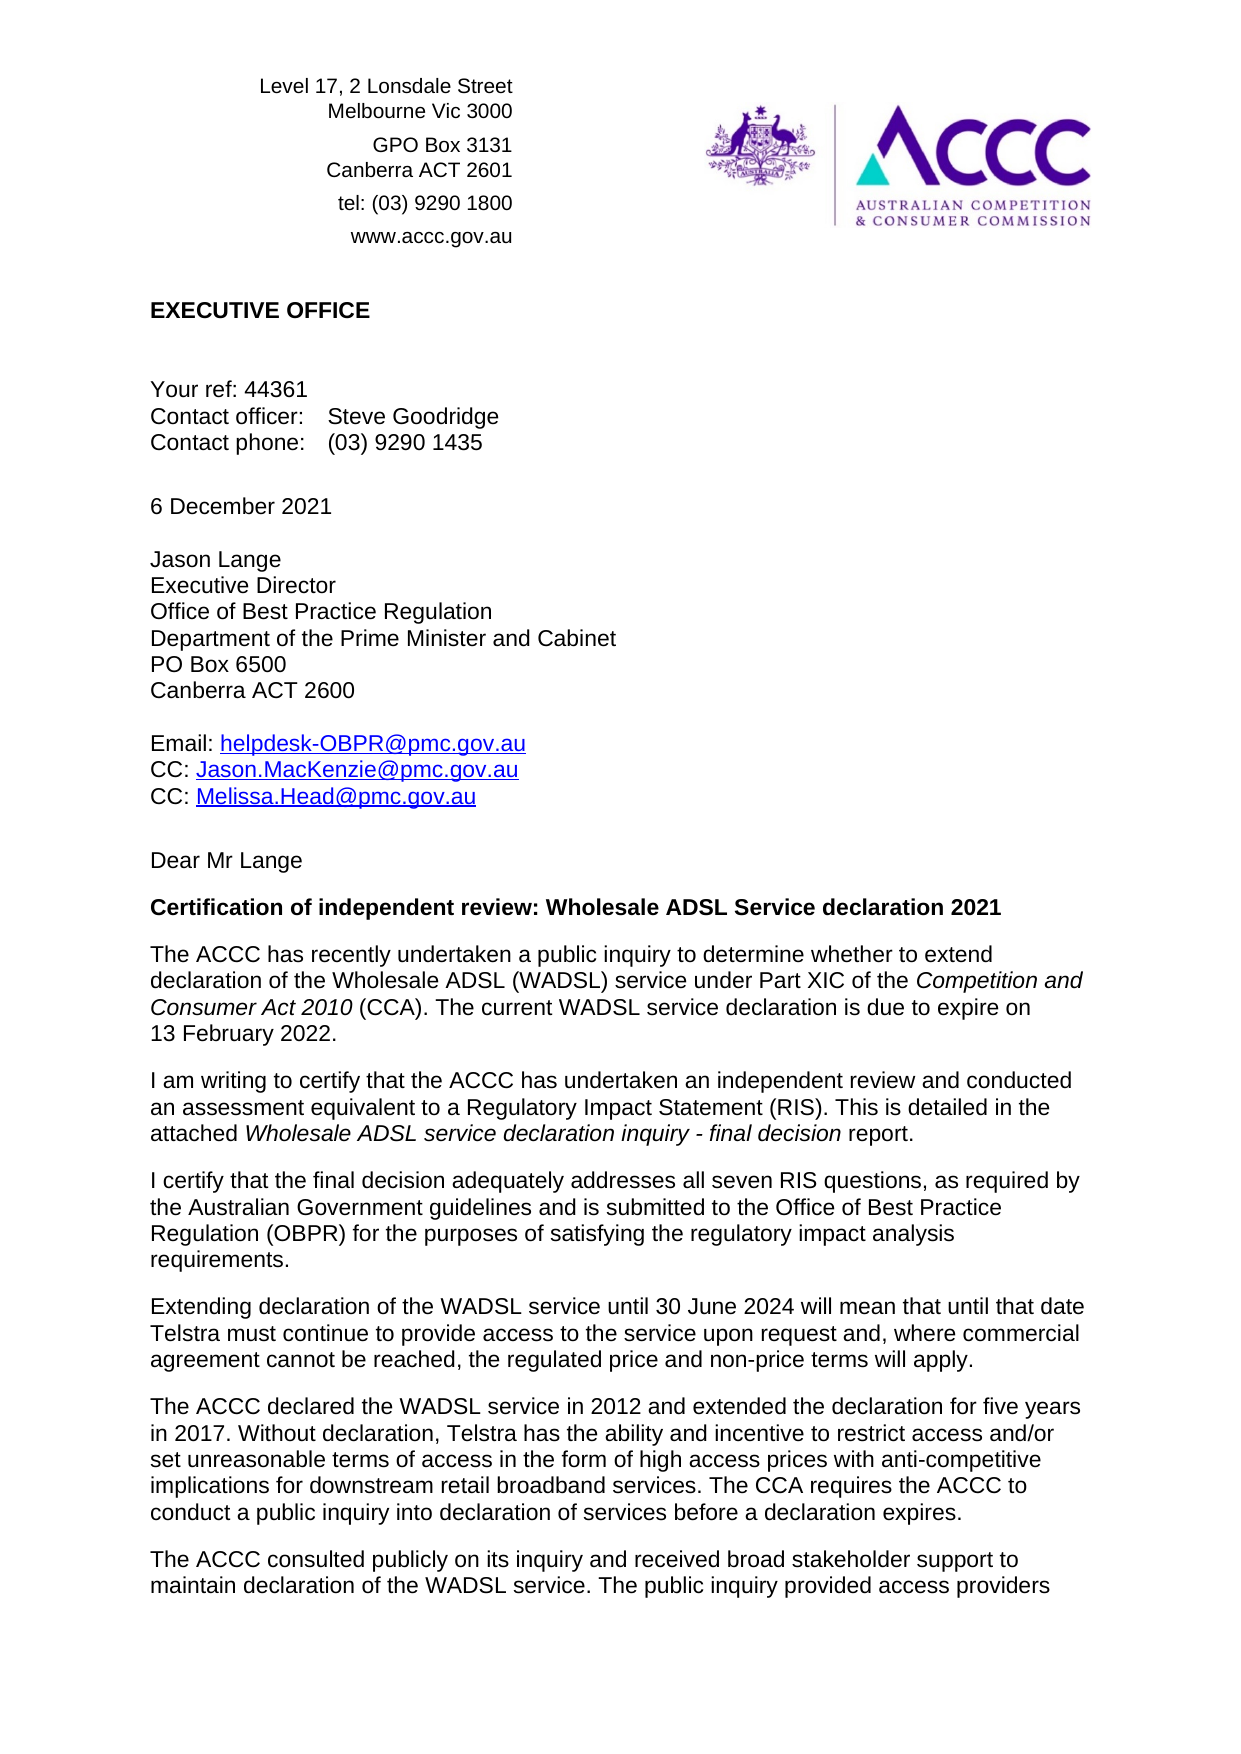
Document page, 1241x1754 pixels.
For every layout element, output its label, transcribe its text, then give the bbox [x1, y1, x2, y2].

text Office of Best Practice Regulation [150, 598, 1090, 624]
text Department of the Prime Minister and Cabinet [150, 624, 1090, 651]
text Contact phone: (03) 9290 1435 [150, 429, 1090, 455]
text I am writing to certify that the ACCC has undertaken an independent review and conducted an assessment equivalent to a Regulatory Impact Statement (RIS). This is detailed in the attached Wholesale ADSL service declaration inquiry - final decision report. [150, 1067, 1090, 1146]
text Certification of independent review: Wholesale ADSL Service declaration 2021 [150, 894, 1090, 920]
text I certify that the final decision adequately addresses all seven RIS questions, as required by the Australian Government guidelines and is submitted to the Office of Best Practice Regulation (OBPR) for the purposes of satisfying the regulatory impact analysis requirements. [150, 1167, 1090, 1272]
text The ACCC declared the WADSL service in 2012 and extended the declaration for five years in 2017. Without declaration, Telstra has the ability and incentive to restrict access and/or set unreasonable terms of access in the form of high access prices with anti-competitive implications for downstream retail broadband services. The CCA requires the ACCC to conduct a public inquiry into declaration of services before a declaration expires. [150, 1393, 1090, 1525]
text CC: Melissa.Head@pmc.gov.au [150, 783, 1090, 809]
text 6 December 2021 [150, 493, 1090, 519]
text PO Box 6500 [150, 651, 1090, 677]
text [150, 1546, 1090, 1598]
text Dear Mr Lange [150, 847, 1090, 873]
text Jason Lange [150, 546, 1090, 572]
text Executive Director [150, 572, 1090, 598]
text Contact officer: Steve Goodridge [150, 403, 1090, 429]
text EXECUTIVE OFFICE [150, 297, 1090, 323]
text Your ref: 44361 [150, 376, 1090, 403]
text Extending declaration of the WADSL service until 30 June 2024 will mean that until that date Telstra must continue to provide access to the service upon request and, where commercial agreement cannot be reached, the regulated price and non-price terms will apply. [150, 1293, 1090, 1372]
text Email: helpdesk-OBPR@pmc.gov.au [150, 730, 1090, 756]
text Canberra ACT 2600 [150, 677, 1090, 704]
picture [704, 102, 1092, 228]
text The ACCC has recently undertaken a public inquiry to determine whether to extend declaration of the Wholesale ADSL (WADSL) service under Part XIC of the Competition and Consumer Act 2010 (CCA). The current WADSL service declaration is due to expire on 13 February 2022. [150, 941, 1090, 1046]
text CC: Jason.MacKenzie@pmc.gov.au [150, 756, 1090, 783]
